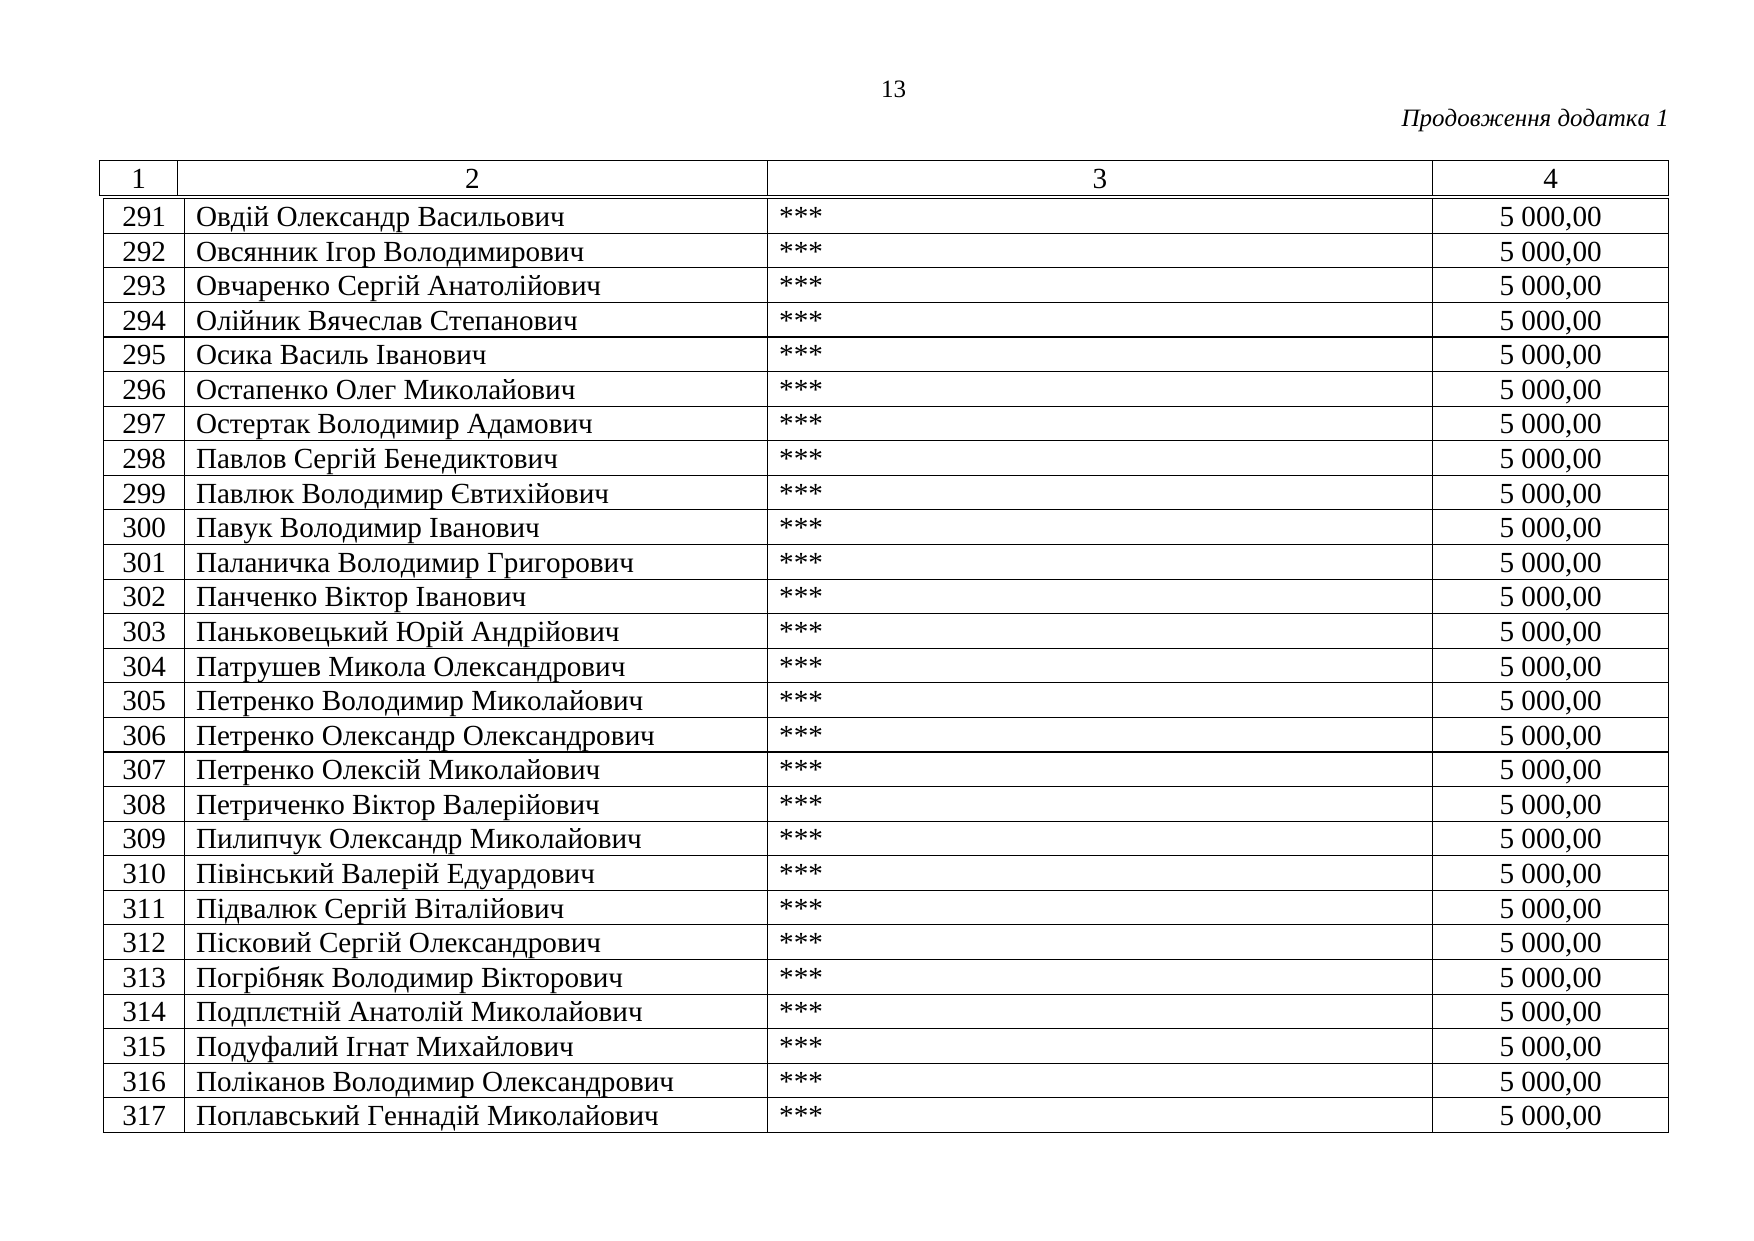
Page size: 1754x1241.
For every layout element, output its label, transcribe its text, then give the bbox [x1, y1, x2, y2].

table_cell Павлов Сергій Бенедиктович [185, 441, 767, 475]
table_cell *** [768, 303, 1432, 336]
table_cell *** [768, 649, 1432, 682]
table_cell Поліканов Володимир Олександрович [185, 1064, 767, 1097]
table_cell 292 [104, 234, 184, 267]
table_cell 299 [104, 476, 184, 509]
table_cell 308 [104, 787, 184, 821]
table_cell 300 [104, 510, 184, 544]
table_cell *** [768, 787, 1432, 821]
table_cell 298 [104, 441, 184, 475]
table_cell *** [768, 925, 1432, 959]
table_cell *** [768, 891, 1432, 924]
table_cell 317 [104, 1098, 184, 1132]
table_cell 309 [104, 822, 184, 855]
table_cell 291 [104, 199, 184, 233]
table_cell 306 [104, 718, 184, 751]
table_cell 316 [104, 1064, 184, 1097]
table_cell 294 [104, 303, 184, 336]
table_cell 5 000,00 [1433, 925, 1668, 959]
table_cell 297 [104, 407, 184, 440]
table_cell 5 000,00 [1433, 753, 1668, 786]
table_cell 310 [104, 856, 184, 890]
table_cell Погрібняк Володимир Вікторович [185, 960, 767, 993]
table_cell 5 000,00 [1433, 718, 1668, 751]
table_cell *** [768, 580, 1432, 613]
table_cell *** [768, 1064, 1432, 1097]
table_cell Панченко Віктор Іванович [185, 580, 767, 613]
table_cell 315 [104, 1029, 184, 1063]
table_cell *** [768, 407, 1432, 440]
table_cell 311 [104, 891, 184, 924]
table_cell *** [768, 856, 1432, 890]
table_cell 5 000,00 [1433, 787, 1668, 821]
table_cell *** [768, 338, 1432, 371]
table_cell Овдій Олександр Васильович [185, 199, 767, 233]
table_cell Осика Василь Іванович [185, 338, 767, 371]
table_cell 301 [104, 545, 184, 578]
table_cell 5 000,00 [1433, 303, 1668, 336]
table_cell 5 000,00 [1433, 234, 1668, 267]
table_cell 303 [104, 614, 184, 648]
table_cell *** [768, 753, 1432, 786]
table_cell 307 [104, 753, 184, 786]
table_cell *** [768, 199, 1432, 233]
table_cell Поплавський Геннадій Миколайович [185, 1098, 767, 1132]
table_cell *** [768, 960, 1432, 993]
table_cell 312 [104, 925, 184, 959]
table_cell Подплєтній Анатолій Миколайович [185, 995, 767, 1028]
table_cell 5 000,00 [1433, 614, 1668, 648]
table_cell *** [768, 614, 1432, 648]
table_cell 5 000,00 [1433, 407, 1668, 440]
table_cell 5 000,00 [1433, 268, 1668, 302]
table_cell 304 [104, 649, 184, 682]
table_cell *** [768, 718, 1432, 751]
table_cell Олійник Вячеслав Степанович [185, 303, 767, 336]
table_cell Пилипчук Олександр Миколайович [185, 822, 767, 855]
table_cell 5 000,00 [1433, 1064, 1668, 1097]
table_cell 296 [104, 372, 184, 406]
table_cell *** [768, 234, 1432, 267]
table_cell *** [768, 545, 1432, 578]
table_cell 5 000,00 [1433, 995, 1668, 1028]
table_cell Паньковецький Юрій Андрійович [185, 614, 767, 648]
table_cell Овсянник Ігор Володимирович [185, 234, 767, 267]
table_cell *** [768, 510, 1432, 544]
table_cell *** [768, 683, 1432, 717]
table_cell 5 000,00 [1433, 545, 1668, 578]
table_cell 293 [104, 268, 184, 302]
table_cell Подуфалий Ігнат Михайлович [185, 1029, 767, 1063]
table_cell 5 000,00 [1433, 510, 1668, 544]
table_cell 5 000,00 [1433, 476, 1668, 509]
table_cell 5 000,00 [1433, 649, 1668, 682]
table_cell *** [768, 268, 1432, 302]
table_cell Паланичка Володимир Григорович [185, 545, 767, 578]
table_cell Пісковий Сергій Олександрович [185, 925, 767, 959]
table_cell 5 000,00 [1433, 891, 1668, 924]
table_cell Овчаренко Сергій Анатолійович [185, 268, 767, 302]
table_cell Півінський Валерій Едуардович [185, 856, 767, 890]
table_cell 5 000,00 [1433, 683, 1668, 717]
table_cell Павук Володимир Іванович [185, 510, 767, 544]
table_cell 5 000,00 [1433, 580, 1668, 613]
table_cell 5 000,00 [1433, 822, 1668, 855]
table_cell *** [768, 372, 1432, 406]
table_cell 5 000,00 [1433, 372, 1668, 406]
table_cell *** [768, 1098, 1432, 1132]
table_cell 302 [104, 580, 184, 613]
table_cell Патрушев Микола Олександрович [185, 649, 767, 682]
table_cell Остапенко Олег Миколайович [185, 372, 767, 406]
table_cell Остертак Володимир Адамович [185, 407, 767, 440]
table_cell 305 [104, 683, 184, 717]
table_cell *** [768, 441, 1432, 475]
table_cell Петренко Олександр Олександрович [185, 718, 767, 751]
table_cell Підвалюк Сергій Віталійович [185, 891, 767, 924]
table_cell 5 000,00 [1433, 338, 1668, 371]
table_cell Петренко Олексій Миколайович [185, 753, 767, 786]
table_cell 5 000,00 [1433, 199, 1668, 233]
table_cell Петриченко Віктор Валерійович [185, 787, 767, 821]
table_cell 5 000,00 [1433, 960, 1668, 993]
table_cell 5 000,00 [1433, 856, 1668, 890]
table_cell *** [768, 995, 1432, 1028]
table_cell *** [768, 822, 1432, 855]
table_cell 5 000,00 [1433, 1098, 1668, 1132]
table_cell 295 [104, 338, 184, 371]
table_cell Петренко Володимир Миколайович [185, 683, 767, 717]
table_cell 5 000,00 [1433, 1029, 1668, 1063]
table_cell 314 [104, 995, 184, 1028]
table_cell *** [768, 1029, 1432, 1063]
table_cell 313 [104, 960, 184, 993]
table_cell 5 000,00 [1433, 441, 1668, 475]
table_cell Павлюк Володимир Євтихійович [185, 476, 767, 509]
table_cell *** [768, 476, 1432, 509]
